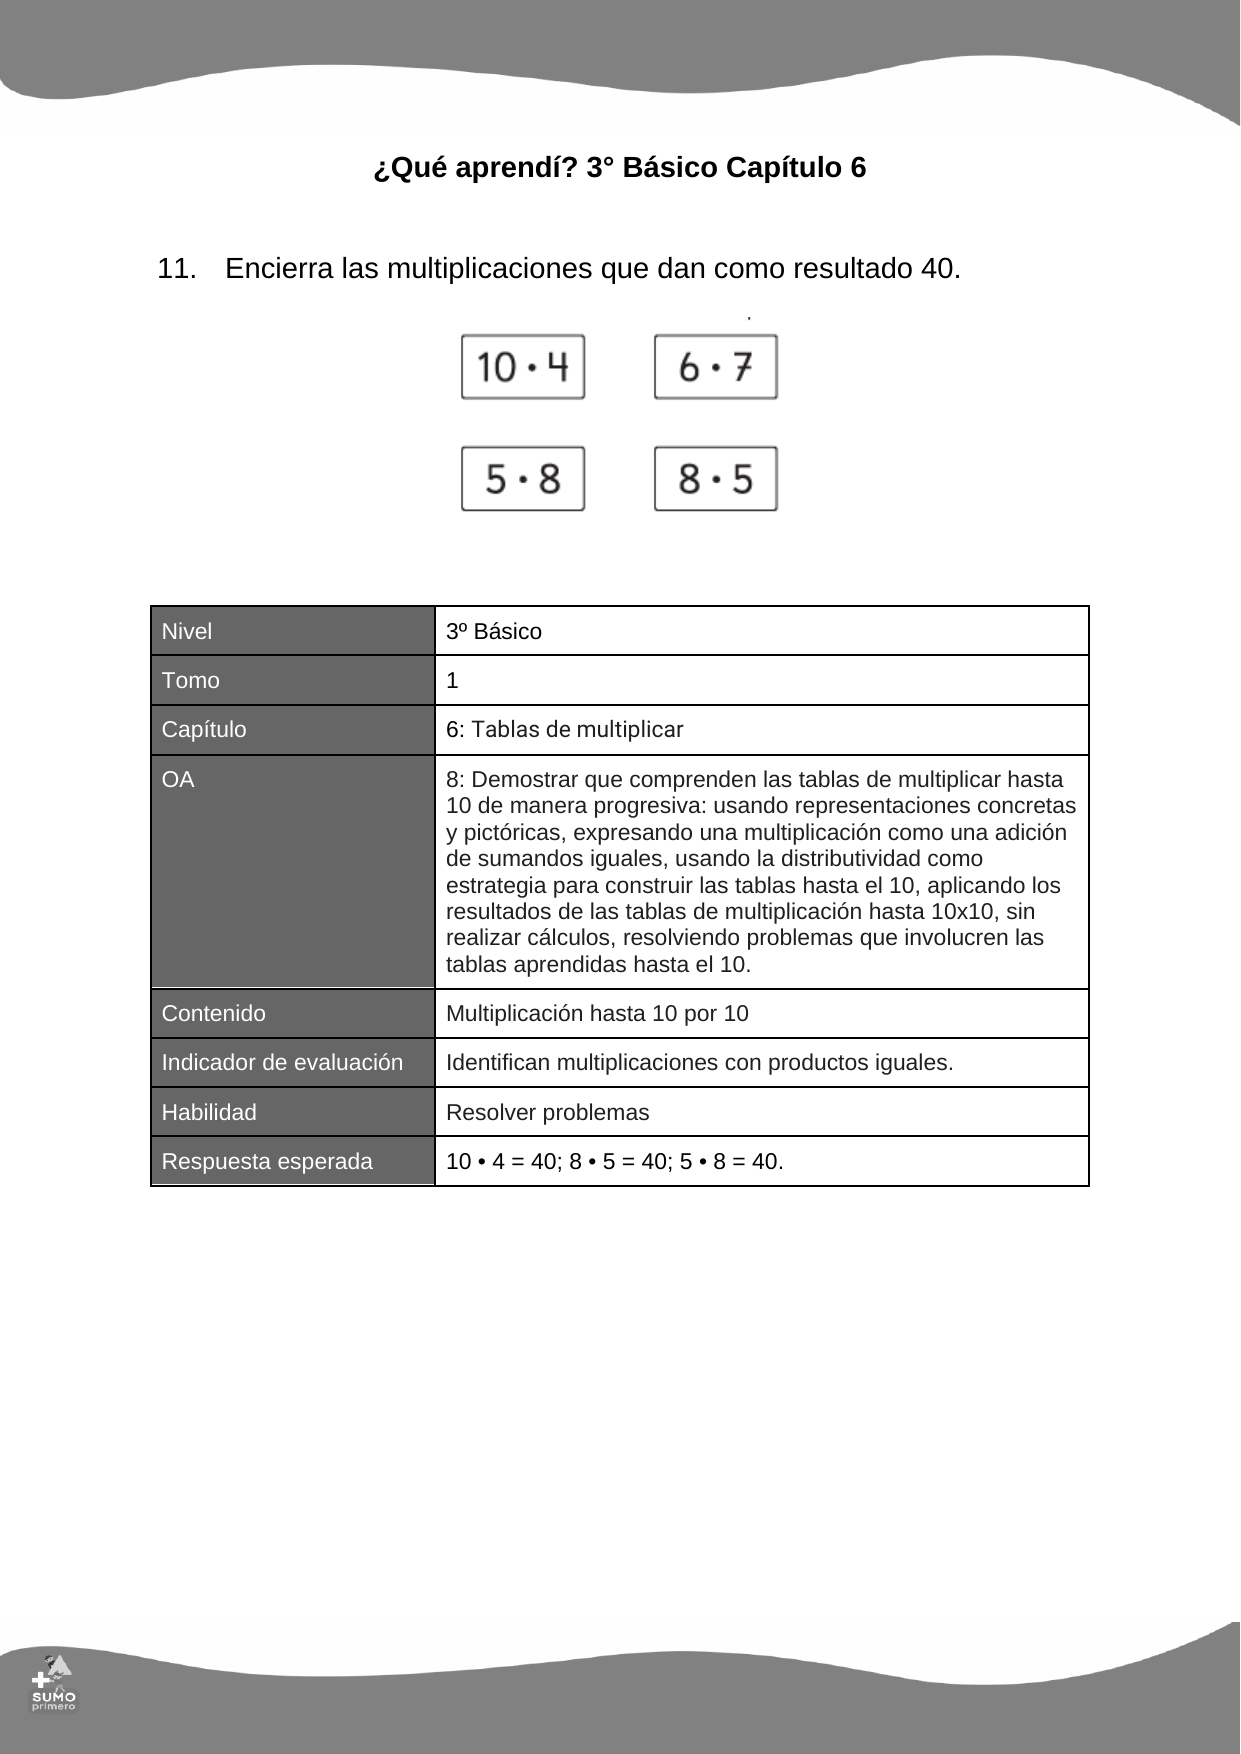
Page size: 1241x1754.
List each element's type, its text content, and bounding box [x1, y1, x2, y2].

table_cell 8: Demostrar que comprenden las tablas de multiplicar hasta 10 de manera progresiva: usando representaciones concretas y pictóricas, expresando una multiplicación como una adición de sumandos iguales, usando la distributividad como estrategia para construir las tablas hasta el 10, aplicando los resultados de las tablas de multiplicación hasta 10x10, sin realizar cálculos, resolviendo problemas que involucren las tablas aprendidas hasta el 10. [436, 756, 1088, 987]
table_header 3º Básico [436, 607, 1088, 654]
table_cell Capítulo [152, 706, 434, 754]
table_cell Respuesta esperada [152, 1137, 434, 1184]
table_cell Contenido [152, 990, 434, 1037]
table_cell Multiplicación hasta 10 por 10 [436, 990, 1088, 1037]
list Encierra las multiplicaciones que dan como resultado 40. [157, 251, 1090, 284]
table_cell Identifican multiplicaciones con productos iguales. [436, 1039, 1088, 1086]
table_header Nivel [152, 607, 434, 654]
table_cell Tomo [152, 656, 434, 704]
table_cell 6: Tablas de multiplicar [436, 706, 1088, 754]
table_cell Indicador de evaluación [152, 1039, 434, 1086]
text ¿Qué aprendí? 3° Básico Capítulo 6 [150, 150, 1090, 183]
picture [438, 317, 802, 538]
picture [0, 1622, 1240, 1754]
table_cell Resolver problemas [436, 1088, 1088, 1135]
table_cell OA [152, 756, 434, 987]
table_cell 10 • 4 = 40; 8 • 5 = 40; 5 • 8 = 40. [436, 1137, 1088, 1184]
table_cell 1 [436, 656, 1088, 704]
picture [0, 0, 1241, 130]
table_cell Habilidad [152, 1088, 434, 1135]
